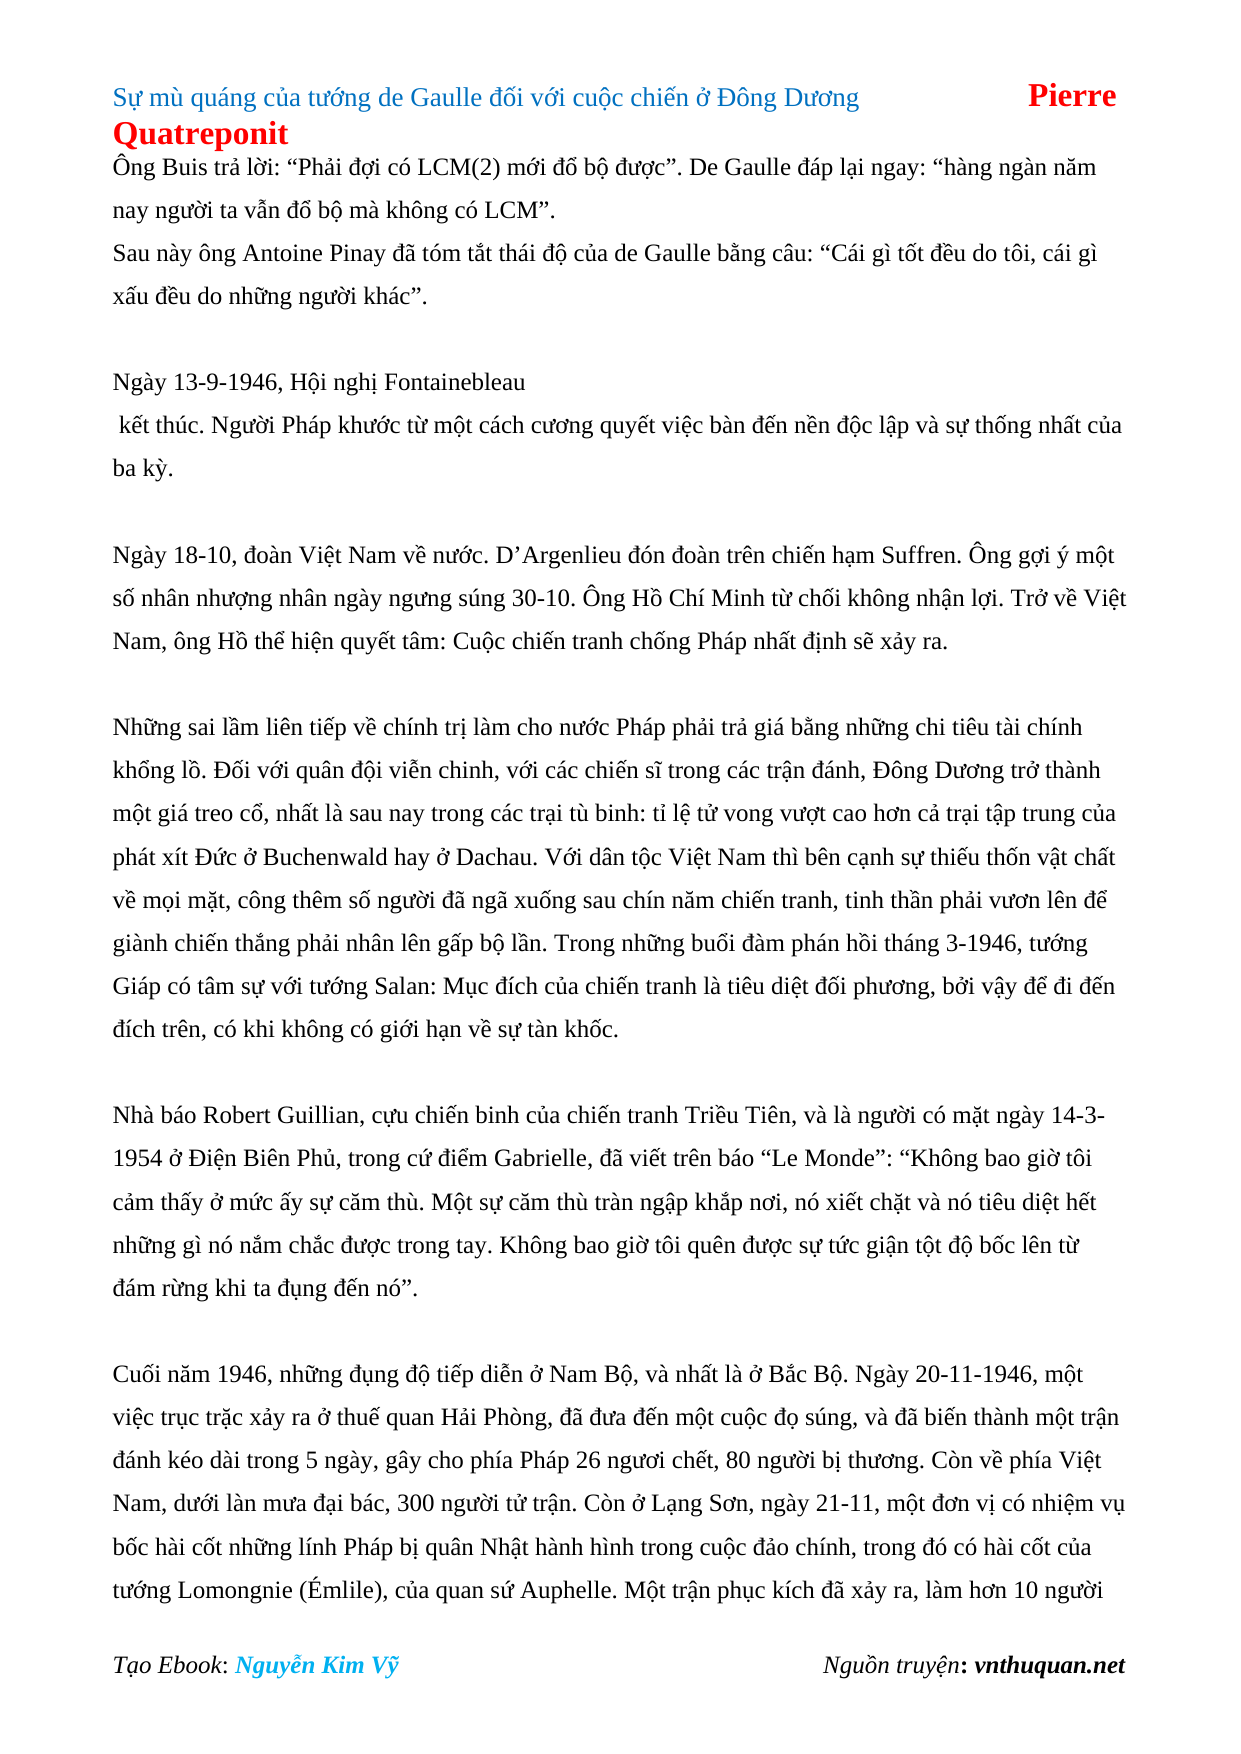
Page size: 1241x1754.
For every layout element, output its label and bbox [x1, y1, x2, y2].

text [112, 152, 1128, 1603]
